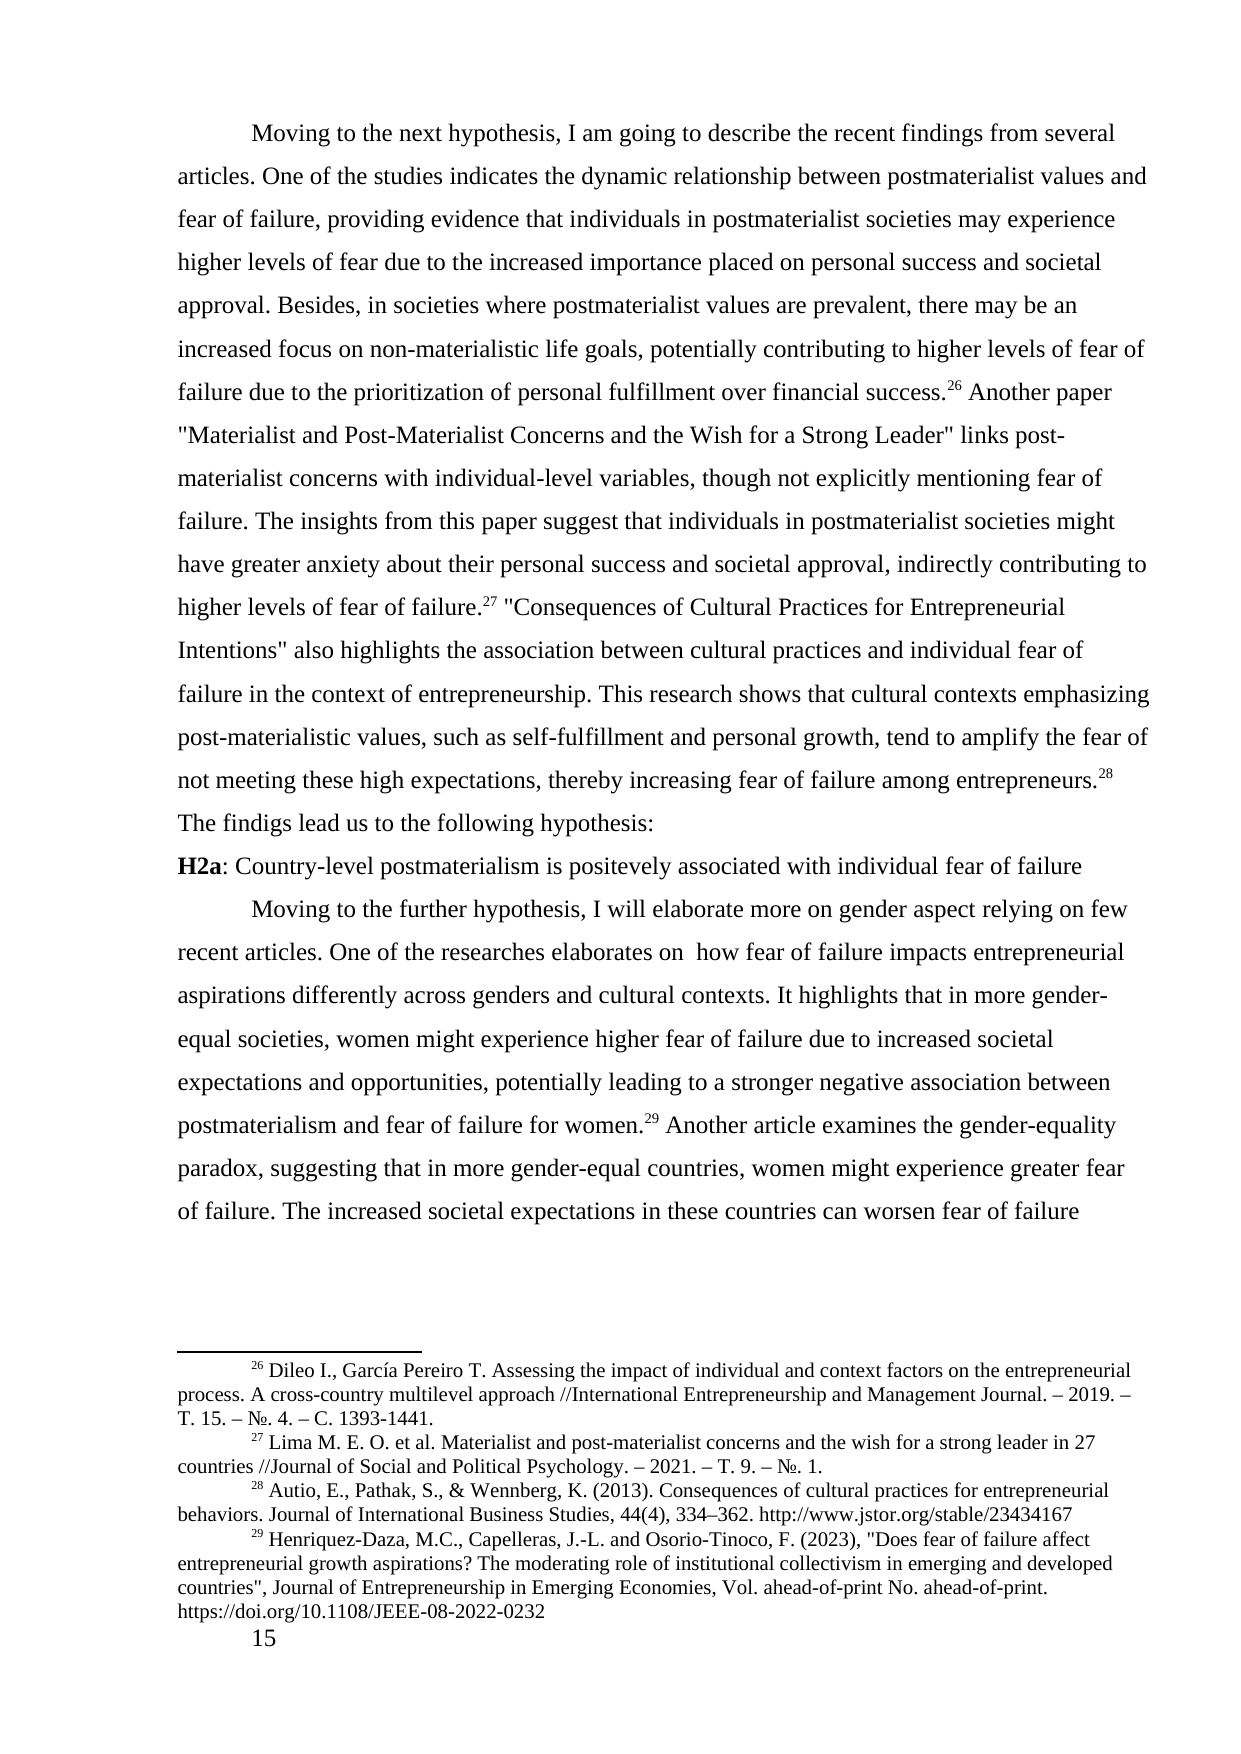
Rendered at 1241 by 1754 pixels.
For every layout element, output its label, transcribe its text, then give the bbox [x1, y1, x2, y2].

text Moving to the further hypothesis, I will elaborate more on gender aspect relying on few recent articles. One of the researches elaborates on how fear of failure impacts entrepreneurial aspirations differently across genders and cultural contexts. It highlights that in more gender-equal societies, women might experience higher fear of failure due to increased societal expectations and opportunities, potentially leading to a stronger negative association between postmaterialism and fear of failure for women. Another article examines the gender-equality paradox, suggesting that in more gender-equal countries, women might experience greater fear of failure. The increased societal expectations in these countries can worsen fear of failure among women, supporting the hypothesis that the negative association between postmaterialism and fear of failure is stronger for women. [177, 894, 1152, 1225]
text H2a: Country-level postmaterialism is positevely associated with individual fear of failure [177, 851, 1152, 880]
text Moving to the next hypothesis, I am going to describe the recent findings from several articles. One of the studies indicates the dynamic relationship between postmaterialist values and fear of failure, providing evidence that individuals in postmaterialist societies may experience higher levels of fear due to the increased importance placed on personal success and societal approval. Besides, in societies where postmaterialist values are prevalent, there may be an increased focus on non-materialistic life goals, potentially contributing to higher levels of fear of failure due to the prioritization of personal fulfillment over financial success. Another paper "Materialist and Post-Materialist Concerns and the Wish for a Strong Leader" links post-materialist concerns with individual-level variables, though not explicitly mentioning fear of failure. The insights from this paper suggest that individuals in postmaterialist societies might have greater anxiety about their personal success and societal approval, indirectly contributing to higher levels of fear of failure. "Consequences of Cultural Practices for Entrepreneurial Intentions" also highlights the association between cultural practices and individual fear of failure in the context of entrepreneurship. This research shows that cultural contexts emphasizing post-materialistic values, such as self-fulfillment and personal growth, tend to amplify the fear of not meeting these high expectations, thereby increasing fear of failure among entrepreneurs. The findigs lead us to the following hypothesis: [177, 118, 1152, 837]
